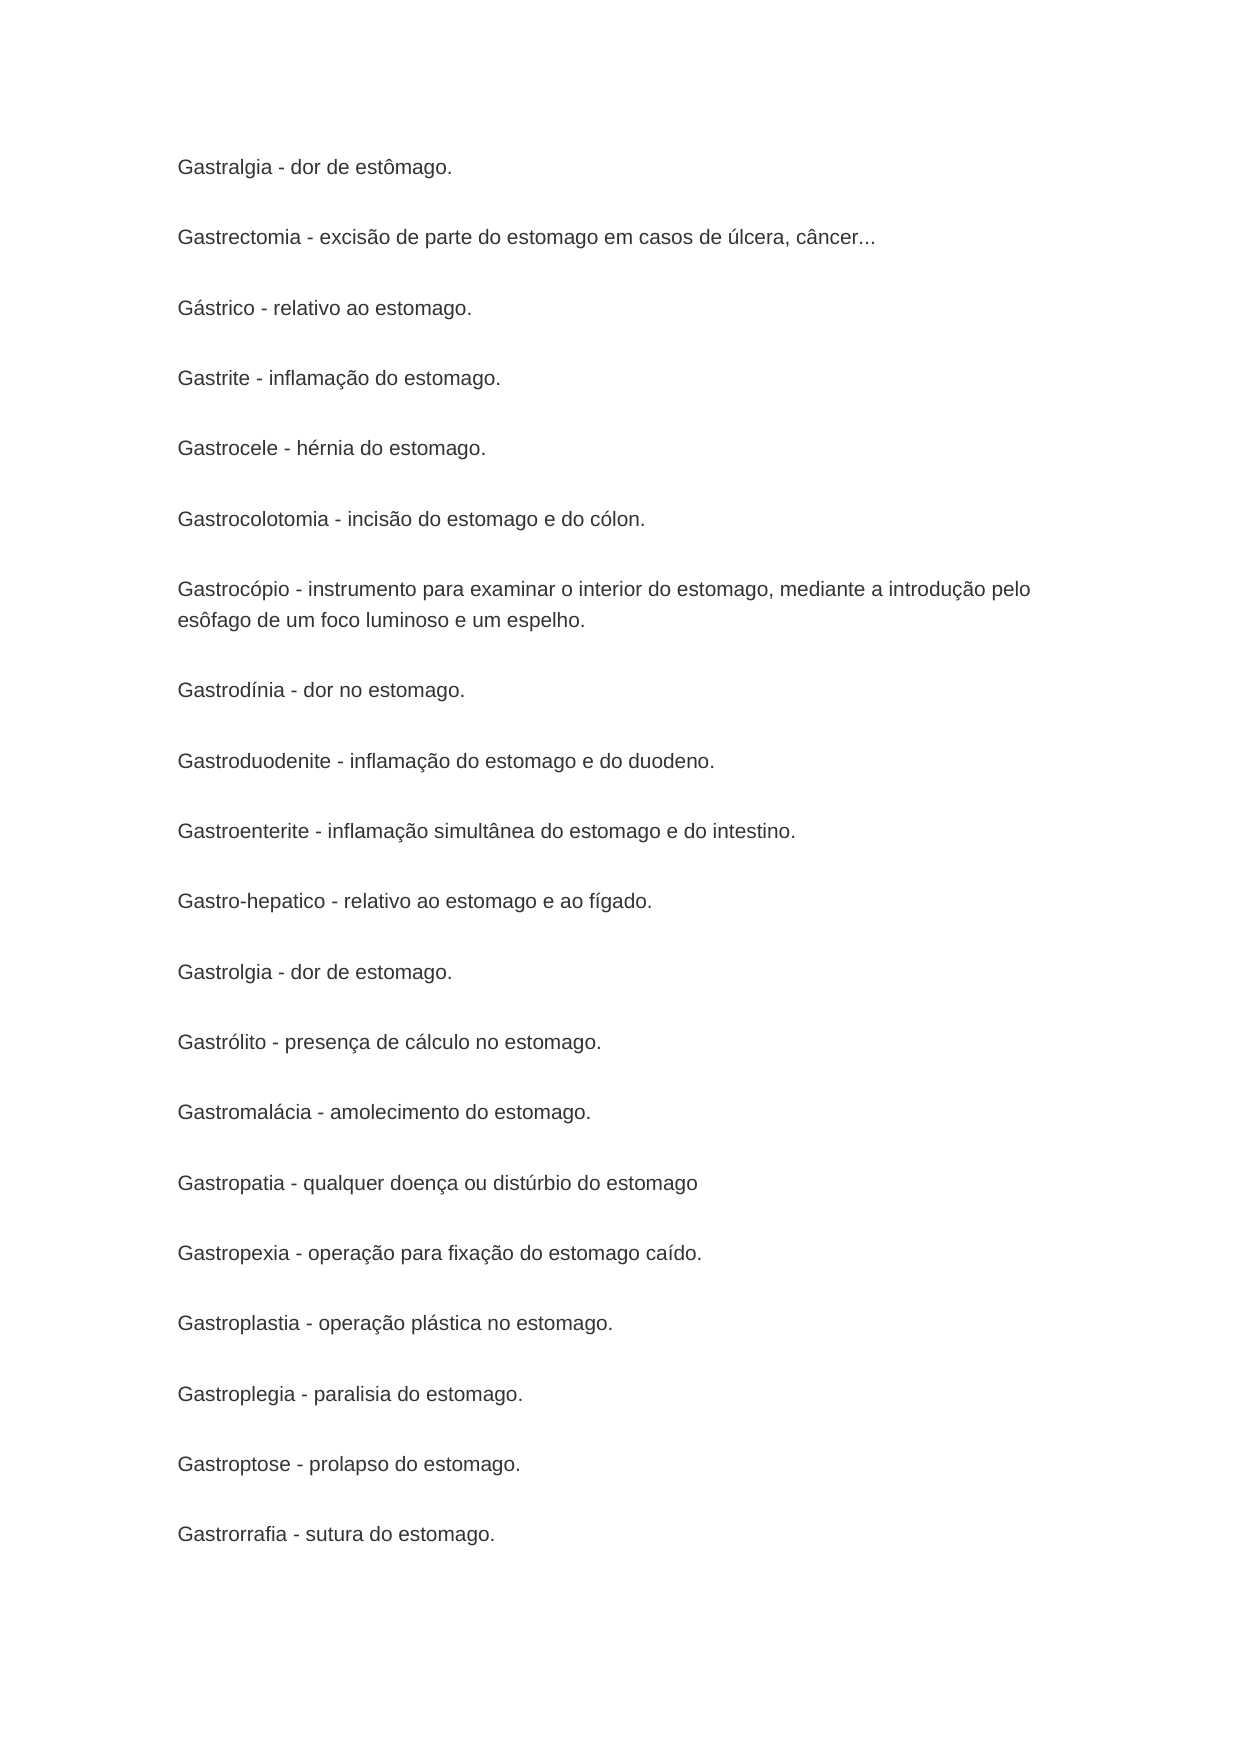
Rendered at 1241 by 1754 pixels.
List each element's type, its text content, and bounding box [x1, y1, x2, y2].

text Gastrite - inflamação do estomago. [177, 358, 1063, 390]
text Gastropatia - qualquer doença ou distúrbio do estomago [177, 1163, 1063, 1194]
text Gástrico - relativo ao estomago. [177, 288, 1063, 319]
text Gastroptose - prolapso do estomago. [177, 1444, 1063, 1476]
text Gastrólito - presença de cálculo no estomago. [177, 1023, 1063, 1054]
text Gastro-hepatico - relativo ao estomago e ao fígado. [177, 882, 1063, 913]
text Gastrolgia - dor de estomago. [177, 952, 1063, 983]
text Gastrodínia - dor no estomago. [177, 671, 1063, 702]
text Gastrocele - hérnia do estomago. [177, 429, 1063, 460]
text Gastrectomia - excisão de parte do estomago em casos de úlcera, câncer... [177, 218, 1063, 249]
text Gastrocolotomia - incisão do estomago e do cólon. [177, 499, 1063, 530]
text Gastromalácia - amolecimento do estomago. [177, 1093, 1063, 1124]
text Gastrocópio - instrumento para examinar o interior do estomago, mediante a introdução pelo esôfago de um foco luminoso e um espelho. [177, 569, 1063, 632]
text Gastropexia - operação para fixação do estomago caído. [177, 1233, 1063, 1265]
text Gastrorrafia - sutura do estomago. [177, 1515, 1063, 1546]
text Gastroplegia - paralisia do estomago. [177, 1374, 1063, 1405]
text Gastroenterite - inflamação simultânea do estomago e do intestino. [177, 812, 1063, 843]
text Gastroplastia - operação plástica no estomago. [177, 1304, 1063, 1335]
text Gastroduodenite - inflamação do estomago e do duodeno. [177, 741, 1063, 773]
text Gastralgia - dor de estômago. [177, 148, 1063, 179]
